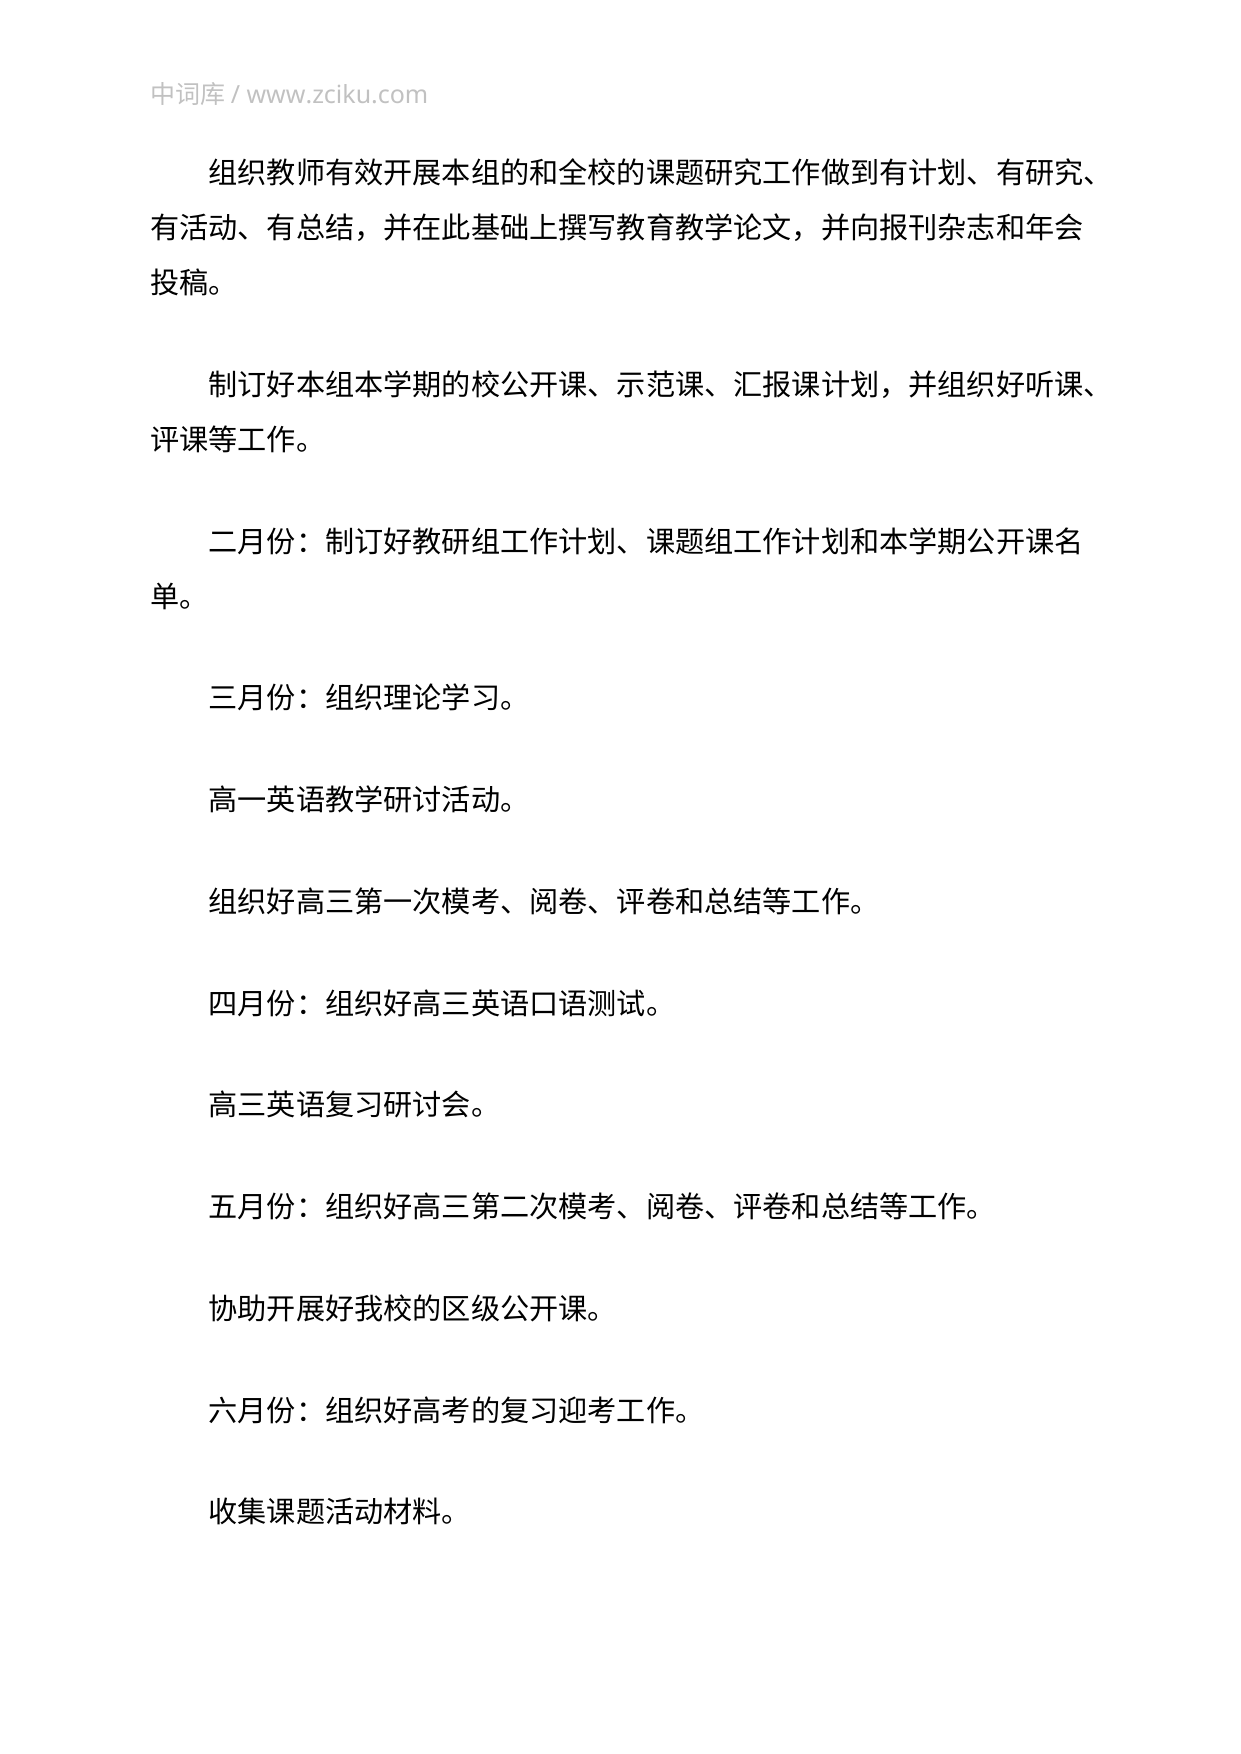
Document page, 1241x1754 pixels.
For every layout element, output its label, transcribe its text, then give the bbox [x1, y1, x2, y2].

text 二月份：制订好教研组工作计划、课题组工作计划和本学期公开课名单。 [150, 518, 1090, 615]
text 收集课题活动材料。 [150, 1489, 1090, 1531]
text 三月份：组织理论学习。 [150, 675, 1090, 717]
text 制订好本组本学期的校公开课、示范课、汇报课计划，并组织好听课、评课等工作。 [150, 362, 1090, 459]
text 高三英语复习研讨会。 [150, 1082, 1090, 1124]
text 组织教师有效开展本组的和全校的课题研究工作做到有计划、有研究、有活动、有总结，并在此基础上撰写教育教学论文，并向报刊杂志和年会投稿。 [150, 150, 1090, 302]
text 组织好高三第一次模考、阅卷、评卷和总结等工作。 [150, 878, 1090, 921]
text 四月份：组织好高三英语口语测试。 [150, 980, 1090, 1022]
text 协助开展好我校的区级公开课。 [150, 1286, 1090, 1328]
text 高一英语教学研讨活动。 [150, 777, 1090, 819]
text 五月份：组织好高三第二次模考、阅卷、评卷和总结等工作。 [150, 1184, 1090, 1226]
text 六月份：组织好高考的复习迎考工作。 [150, 1387, 1090, 1429]
